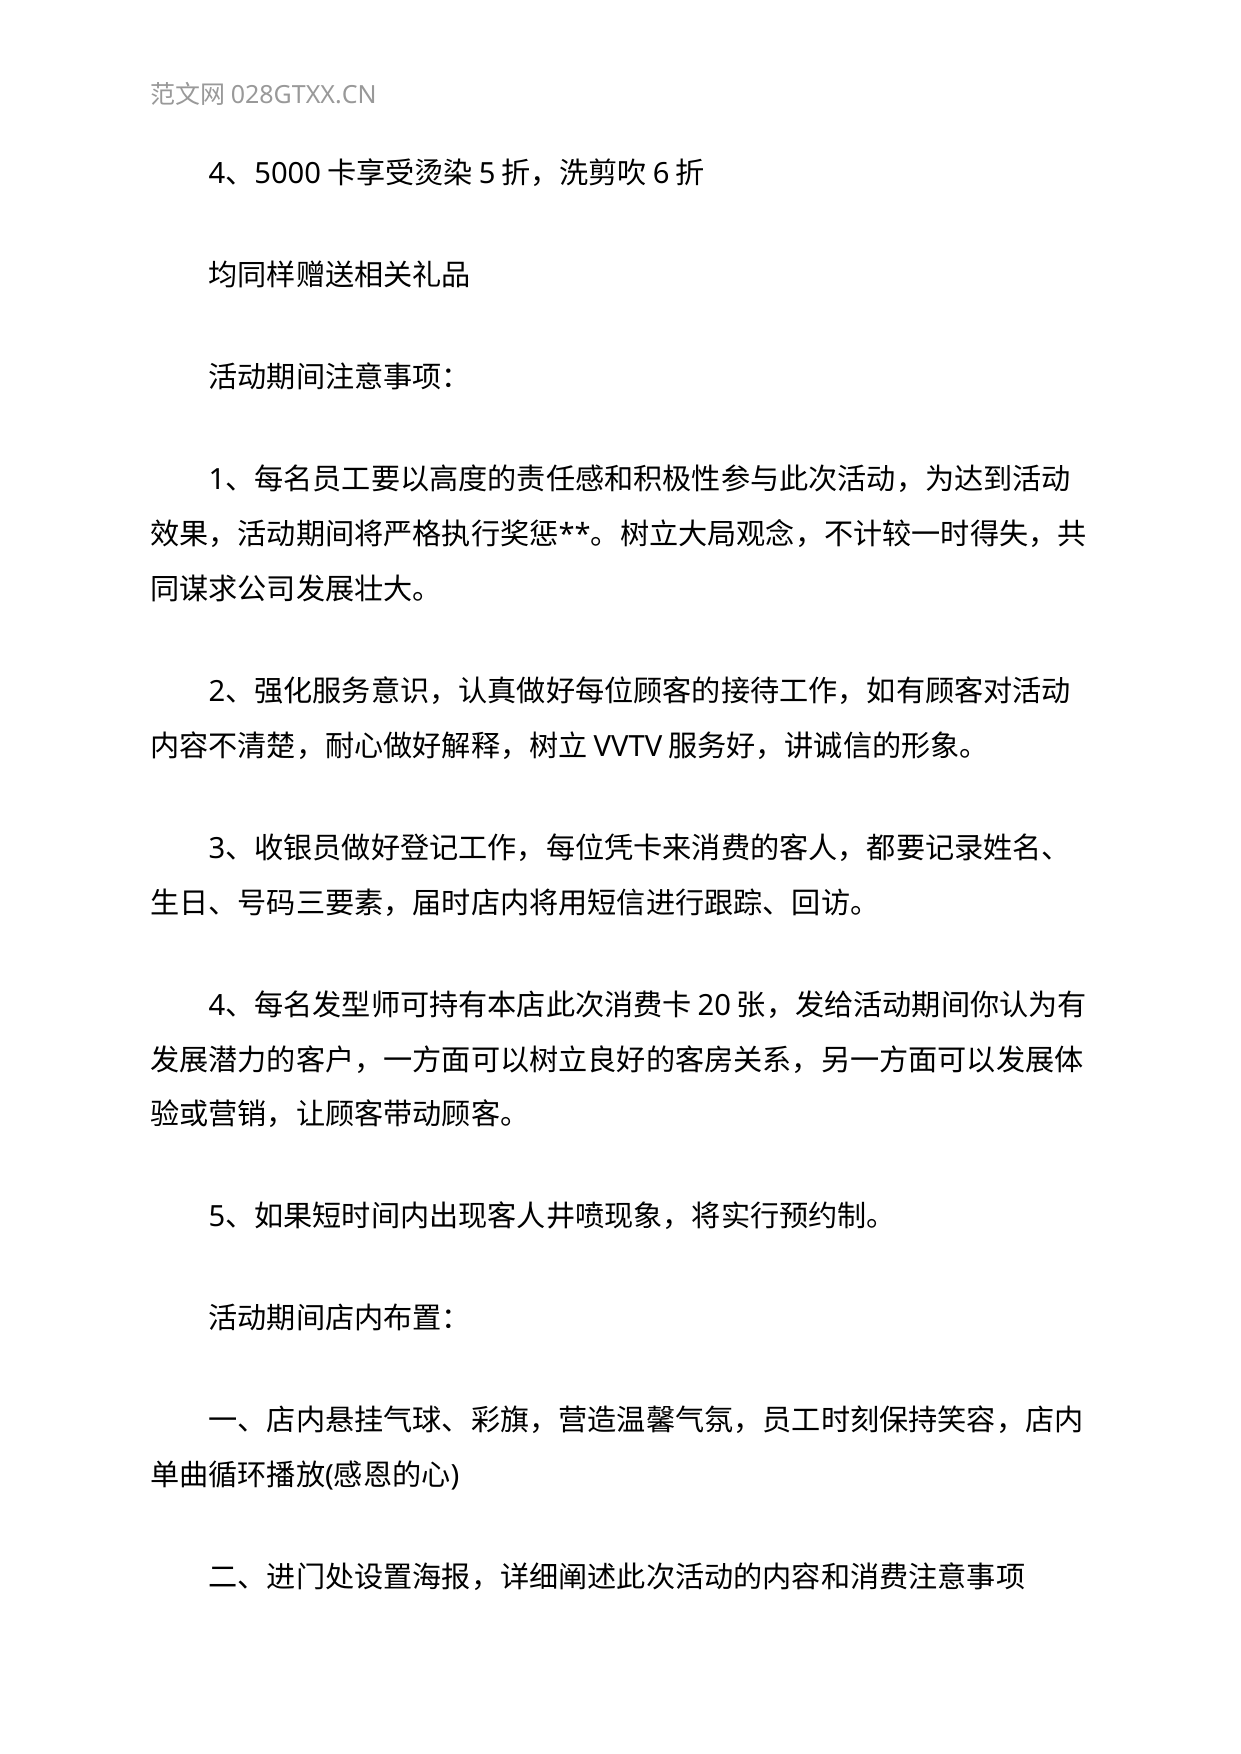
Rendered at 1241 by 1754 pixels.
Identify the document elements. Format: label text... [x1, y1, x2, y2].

text 4、5000卡享受烫染5折，洗剪吹6折 [150, 150, 1090, 192]
text 活动期间店内布置： [150, 1295, 1090, 1337]
text 4、每名发型师可持有本店此次消费卡20张，发给活动期间你认为有发展潜力的客户，一方面可以树立良好的客房关系，另一方面可以发展体验或营销，让顾客带动顾客。 [150, 981, 1090, 1133]
text 2、强化服务意识，认真做好每位顾客的接待工作，如有顾客对活动内容不清楚，耐心做好解释，树立VVTV服务好，讲诚信的形象。 [150, 667, 1090, 765]
text 均同样赠送相关礼品 [150, 252, 1090, 294]
text 活动期间注意事项： [150, 354, 1090, 396]
text 二、进门处设置海报，详细阐述此次活动的内容和消费注意事项 [150, 1553, 1090, 1596]
text 3、收银员做好登记工作，每位凭卡来消费的客人，都要记录姓名、生日、号码三要素，届时店内将用短信进行跟踪、回访。 [150, 824, 1090, 922]
text 5、如果短时间内出现客人井喷现象，将实行预约制。 [150, 1193, 1090, 1235]
text 1、每名员工要以高度的责任感和积极性参与此次活动，为达到活动效果，活动期间将严格执行奖惩**。树立大局观念，不计较一时得失，共同谋求公司发展壮大。 [150, 456, 1090, 608]
text 一、店内悬挂气球、彩旗，营造温馨气氛，员工时刻保持笑容，店内单曲循环播放(感恩的心) [150, 1396, 1090, 1494]
